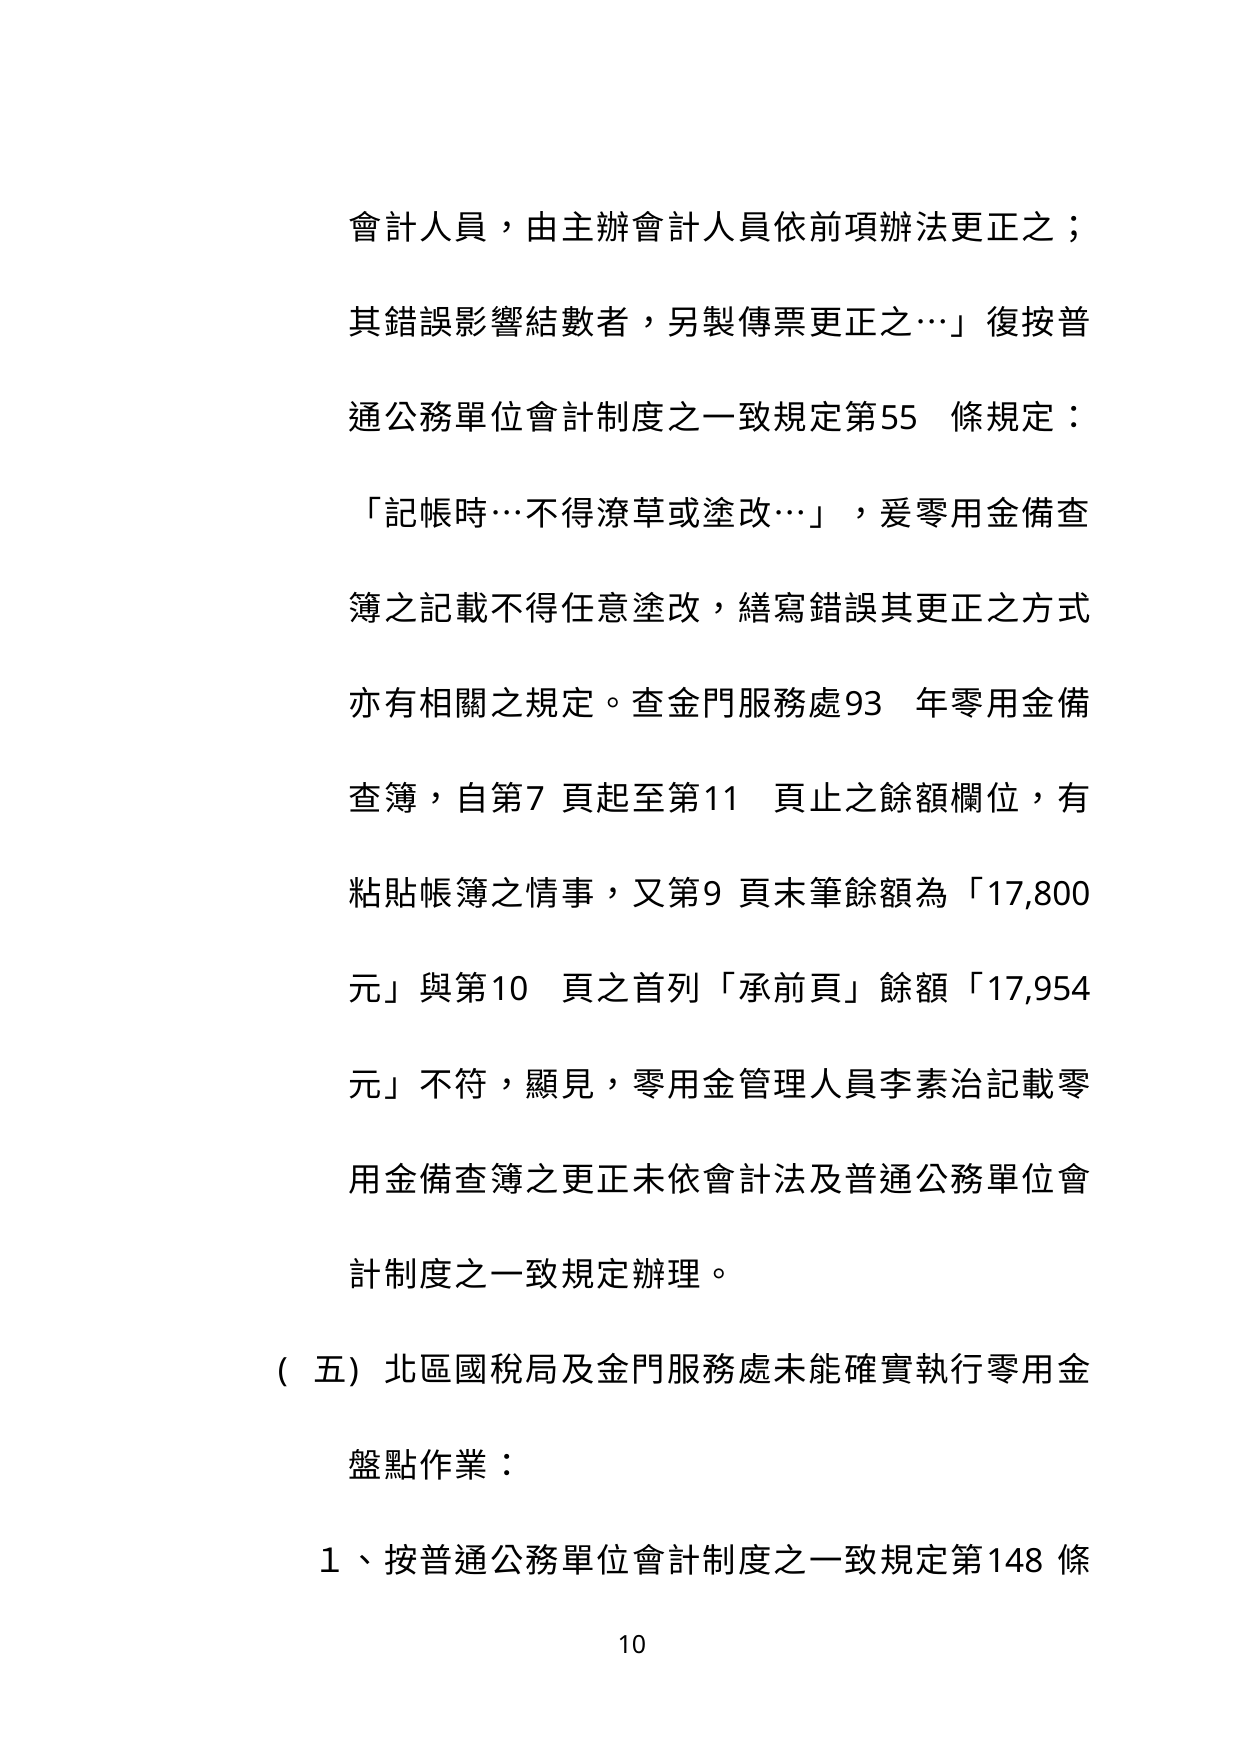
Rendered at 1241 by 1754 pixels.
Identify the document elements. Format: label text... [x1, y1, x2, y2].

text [313, 177, 1092, 1320]
subtitle 北區國稅局及金門服務處未能確實執行零用金盤點作業： [244, 1320, 1092, 1510]
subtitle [280, 1510, 1092, 1605]
